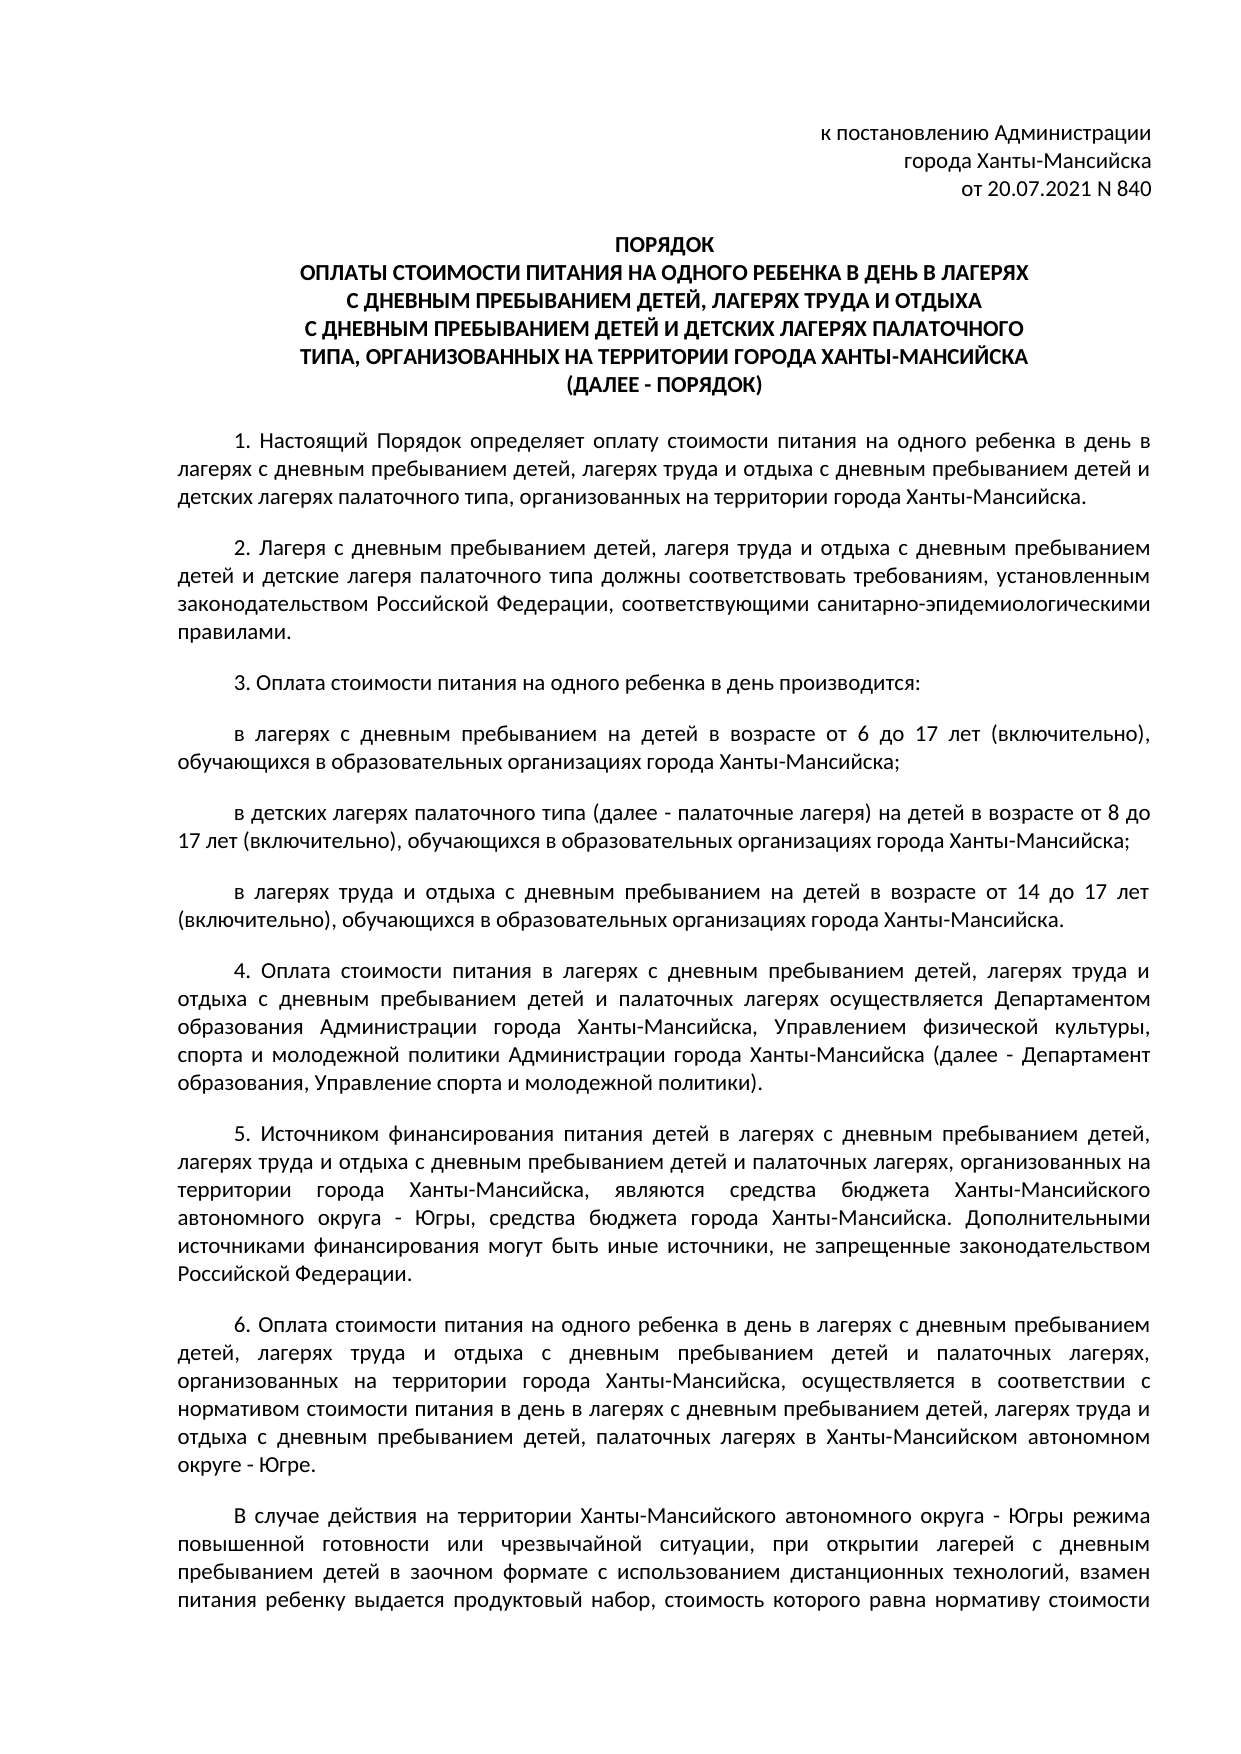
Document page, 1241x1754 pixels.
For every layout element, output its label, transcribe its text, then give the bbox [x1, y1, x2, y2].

title ОПЛАТЫ СТОИМОСТИ ПИТАНИЯ НА ОДНОГО РЕБЕНКА В ДЕНЬ В ЛАГЕРЯХ [177, 258, 1152, 286]
text 6. Оплата стоимости питания на одного ребенка в день в лагерях с дневным пребыванием детей, лагерях труда и отдыха с дневным пребыванием детей и палаточных лагерях, организованных на территории города Ханты-Мансийска, осуществляется в соответствии с нормативом стоимости питания в день в лагерях с дневным пребыванием детей, лагерях труда и отдыха с дневным пребыванием детей, палаточных лагерях в Ханты-Мансийском автономном округе - Югре. [177, 1310, 1152, 1478]
text города Ханты-Мансийска [177, 146, 1152, 174]
text в лагерях труда и отдыха с дневным пребыванием на детей в возрасте от 14 до 17 лет (включительно), обучающихся в образовательных организациях города Ханты-Мансийска. [177, 877, 1152, 933]
text от 20.07.2021 N 840 [177, 174, 1152, 202]
title ПОРЯДОК [177, 230, 1152, 258]
title (ДАЛЕЕ - ПОРЯДОК) [177, 370, 1152, 398]
text 1. Настоящий Порядок определяет оплату стоимости питания на одного ребенка в день в лагерях с дневным пребыванием детей, лагерях труда и отдыха с дневным пребыванием детей и детских лагерях палаточного типа, организованных на территории города Ханты-Мансийска. [177, 426, 1152, 510]
text 5. Источником финансирования питания детей в лагерях с дневным пребыванием детей, лагерях труда и отдыха с дневным пребыванием детей и палаточных лагерях, организованных на территории города Ханты-Мансийска, являются средства бюджета Ханты-Мансийского автономного округа - Югры, средства бюджета города Ханты-Мансийска. Дополнительными источниками финансирования могут быть иные источники, не запрещенные законодательством Российской Федерации. [177, 1119, 1152, 1287]
title С ДНЕВНЫМ ПРЕБЫВАНИЕМ ДЕТЕЙ, ЛАГЕРЯХ ТРУДА И ОТДЫХА [177, 286, 1152, 314]
title С ДНЕВНЫМ ПРЕБЫВАНИЕМ ДЕТЕЙ И ДЕТСКИХ ЛАГЕРЯХ ПАЛАТОЧНОГО [177, 314, 1152, 342]
text 4. Оплата стоимости питания в лагерях с дневным пребыванием детей, лагерях труда и отдыха с дневным пребыванием детей и палаточных лагерях осуществляется Департаментом образования Администрации города Ханты-Мансийска, Управлением физической культуры, спорта и молодежной политики Администрации города Ханты-Мансийска (далее - Департамент образования, Управление спорта и молодежной политики). [177, 956, 1152, 1096]
text в детских лагерях палаточного типа (далее - палаточные лагеря) на детей в возрасте от 8 до 17 лет (включительно), обучающихся в образовательных организациях города Ханты-Мансийска; [177, 798, 1152, 854]
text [177, 1501, 1152, 1613]
text в лагерях с дневным пребыванием на детей в возрасте от 6 до 17 лет (включительно), обучающихся в образовательных организациях города Ханты-Мансийска; [177, 719, 1152, 775]
text к постановлению Администрации [177, 118, 1152, 146]
text 2. Лагеря с дневным пребыванием детей, лагеря труда и отдыха с дневным пребыванием детей и детские лагеря палаточного типа должны соответствовать требованиям, установленным законодательством Российской Федерации, соответствующими санитарно-эпидемиологическими правилами. [177, 533, 1152, 645]
text 3. Оплата стоимости питания на одного ребенка в день производится: [177, 668, 1152, 696]
title ТИПА, ОРГАНИЗОВАННЫХ НА ТЕРРИТОРИИ ГОРОДА ХАНТЫ-МАНСИЙСКА [177, 342, 1152, 370]
